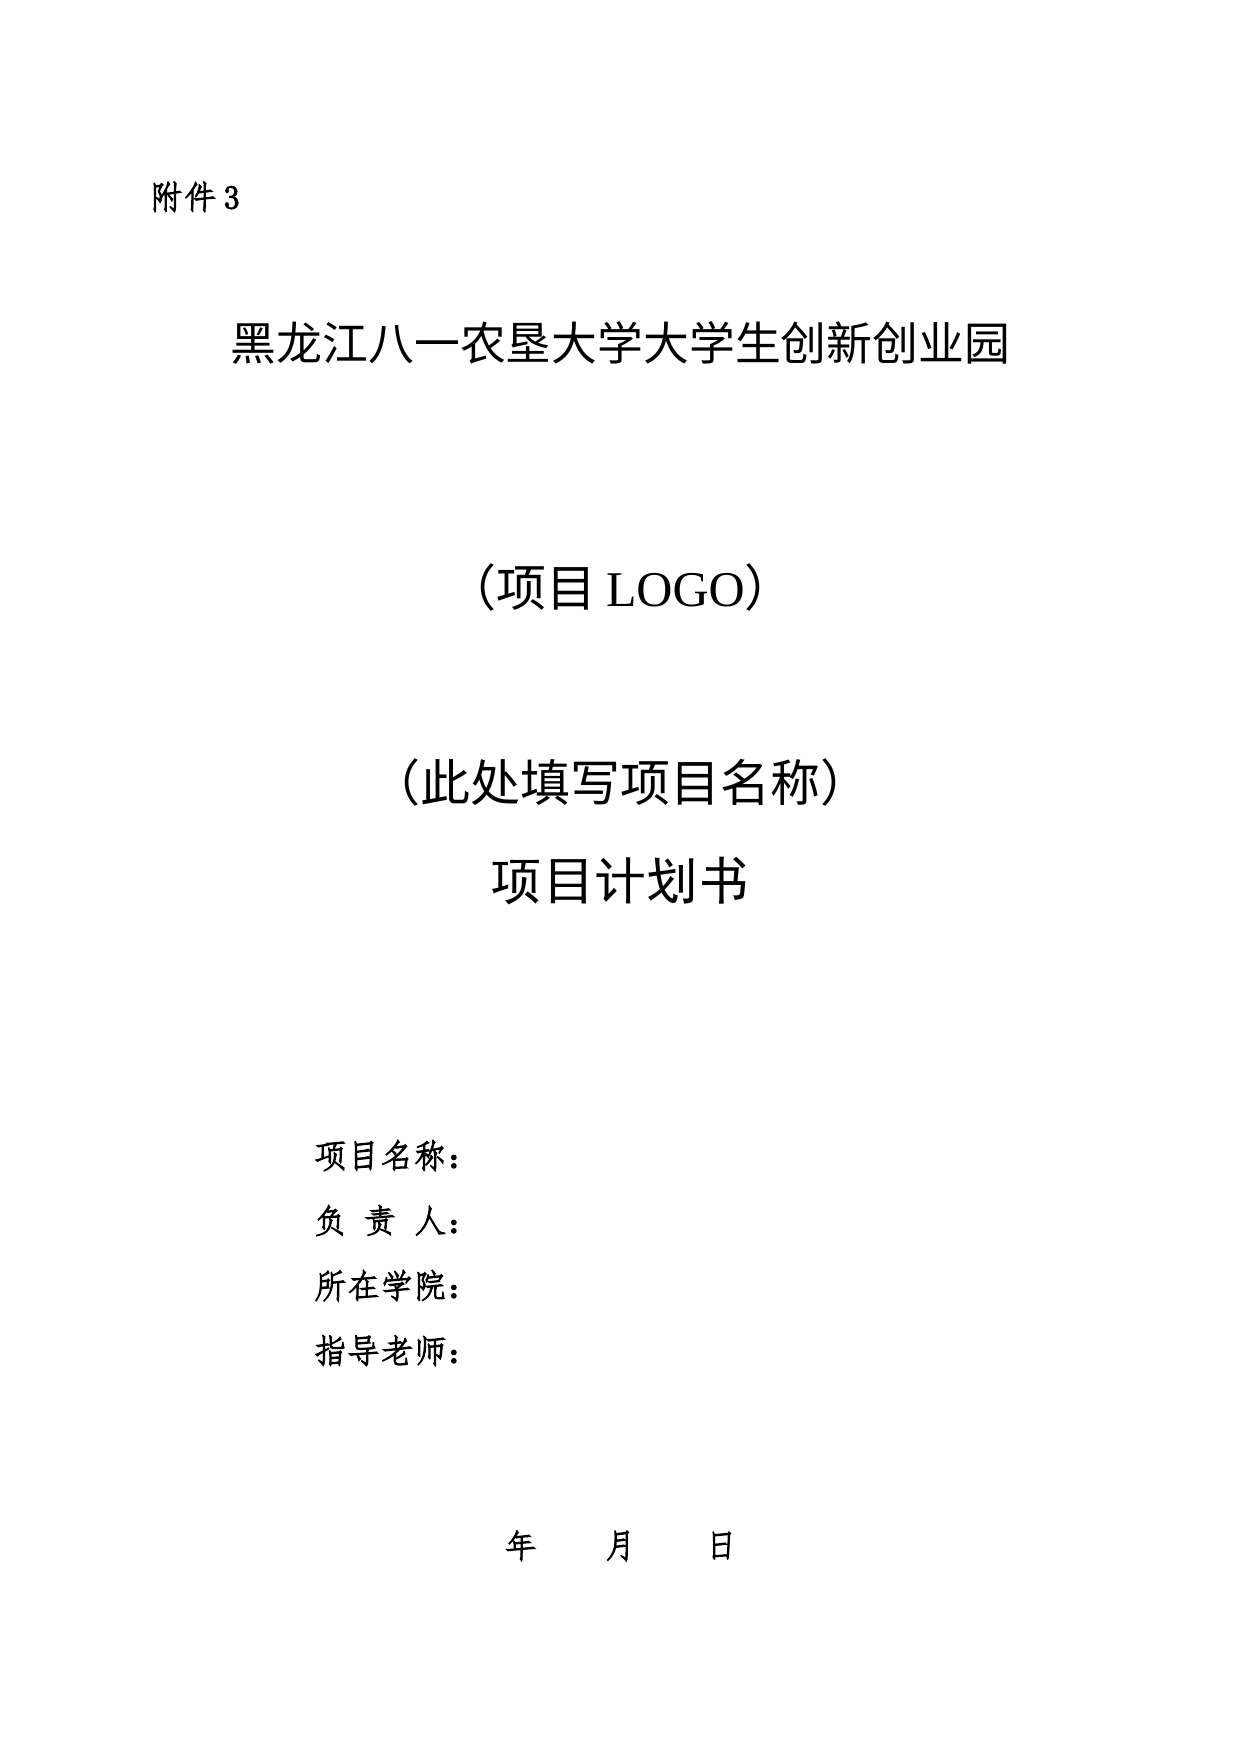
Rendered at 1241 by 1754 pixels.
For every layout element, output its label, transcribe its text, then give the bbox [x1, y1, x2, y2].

text 所在学院： [112, 1251, 1128, 1316]
text 指导老师： [112, 1316, 1128, 1381]
text 黑龙江八一农垦大学大学生创新创业园 [112, 292, 1128, 389]
text 附件3 [150, 162, 1128, 227]
text 负 责 人： [112, 1186, 1128, 1251]
text （此处填写项目名称） [112, 731, 1128, 828]
text 项目计划书 [112, 844, 1128, 909]
text 年 月 日 [112, 1511, 1128, 1576]
text 项目名称： [112, 1121, 1128, 1186]
text （项目LOGO） [112, 536, 1128, 633]
